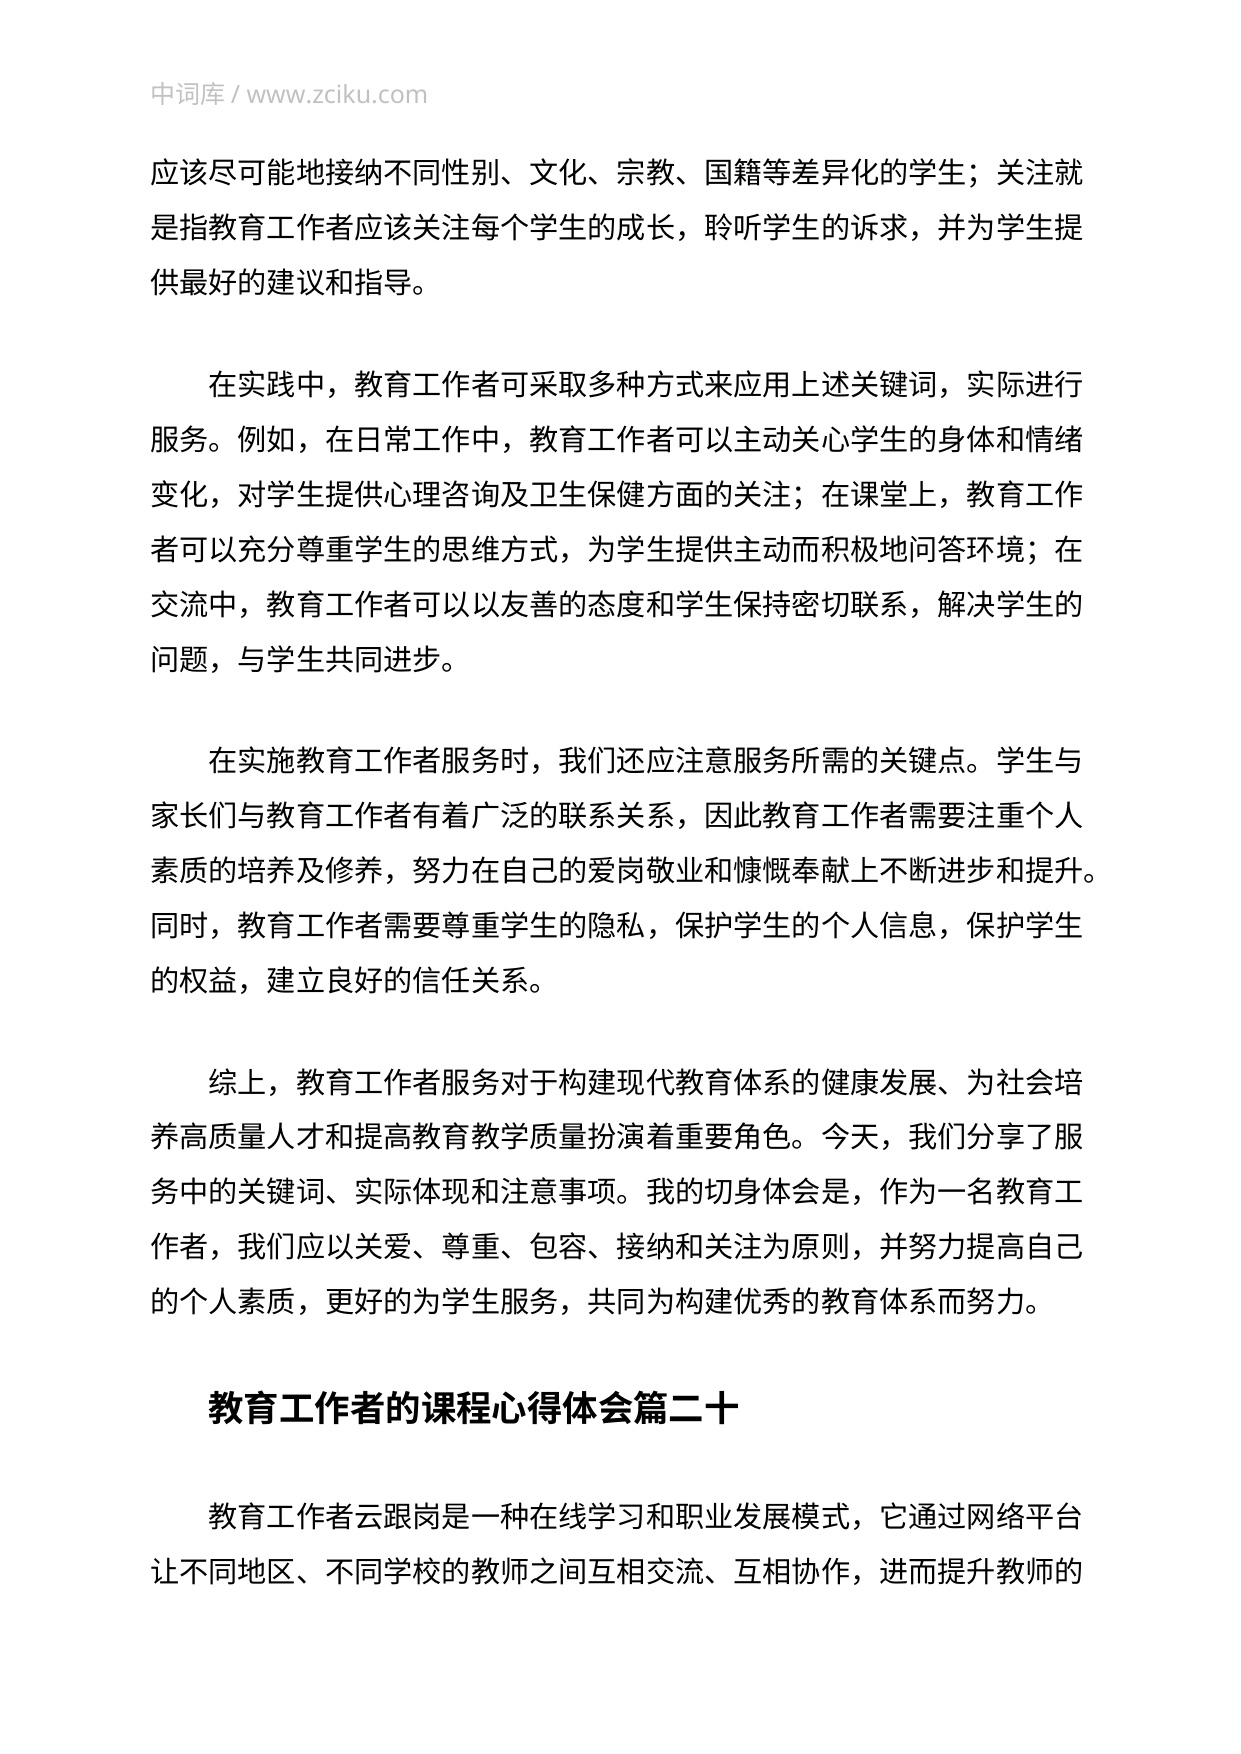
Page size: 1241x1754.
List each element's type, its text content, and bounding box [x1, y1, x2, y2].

text 在实施教育工作者服务时，我们还应注意服务所需的关键点。学生与家长们与教育工作者有着广泛的联系关系，因此教育工作者需要注重个人素质的培养及修养，努力在自己的爱岗敬业和慷慨奉献上不断进步和提升。同时，教育工作者需要尊重学生的隐私，保护学生的个人信息，保护学生的权益，建立良好的信任关系。 [150, 738, 1090, 1000]
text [150, 1494, 1090, 1591]
text 综上，教育工作者服务对于构建现代教育体系的健康发展、为社会培养高质量人才和提高教育教学质量扮演着重要角色。今天，我们分享了服务中的关键词、实际体现和注意事项。我的切身体会是，作为一名教育工作者，我们应以关爱、尊重、包容、接纳和关注为原则，并努力提高自己的个人素质，更好的为学生服务，共同为构建优秀的教育体系而努力。 [150, 1059, 1090, 1321]
text 教育工作者的课程心得体会篇二十 [150, 1381, 1090, 1432]
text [150, 150, 1090, 302]
text 在实践中，教育工作者可采取多种方式来应用上述关键词，实际进行服务。例如，在日常工作中，教育工作者可以主动关心学生的身体和情绪变化，对学生提供心理咨询及卫生保健方面的关注；在课堂上，教育工作者可以充分尊重学生的思维方式，为学生提供主动而积极地问答环境；在交流中，教育工作者可以以友善的态度和学生保持密切联系，解决学生的问题，与学生共同进步。 [150, 362, 1090, 678]
